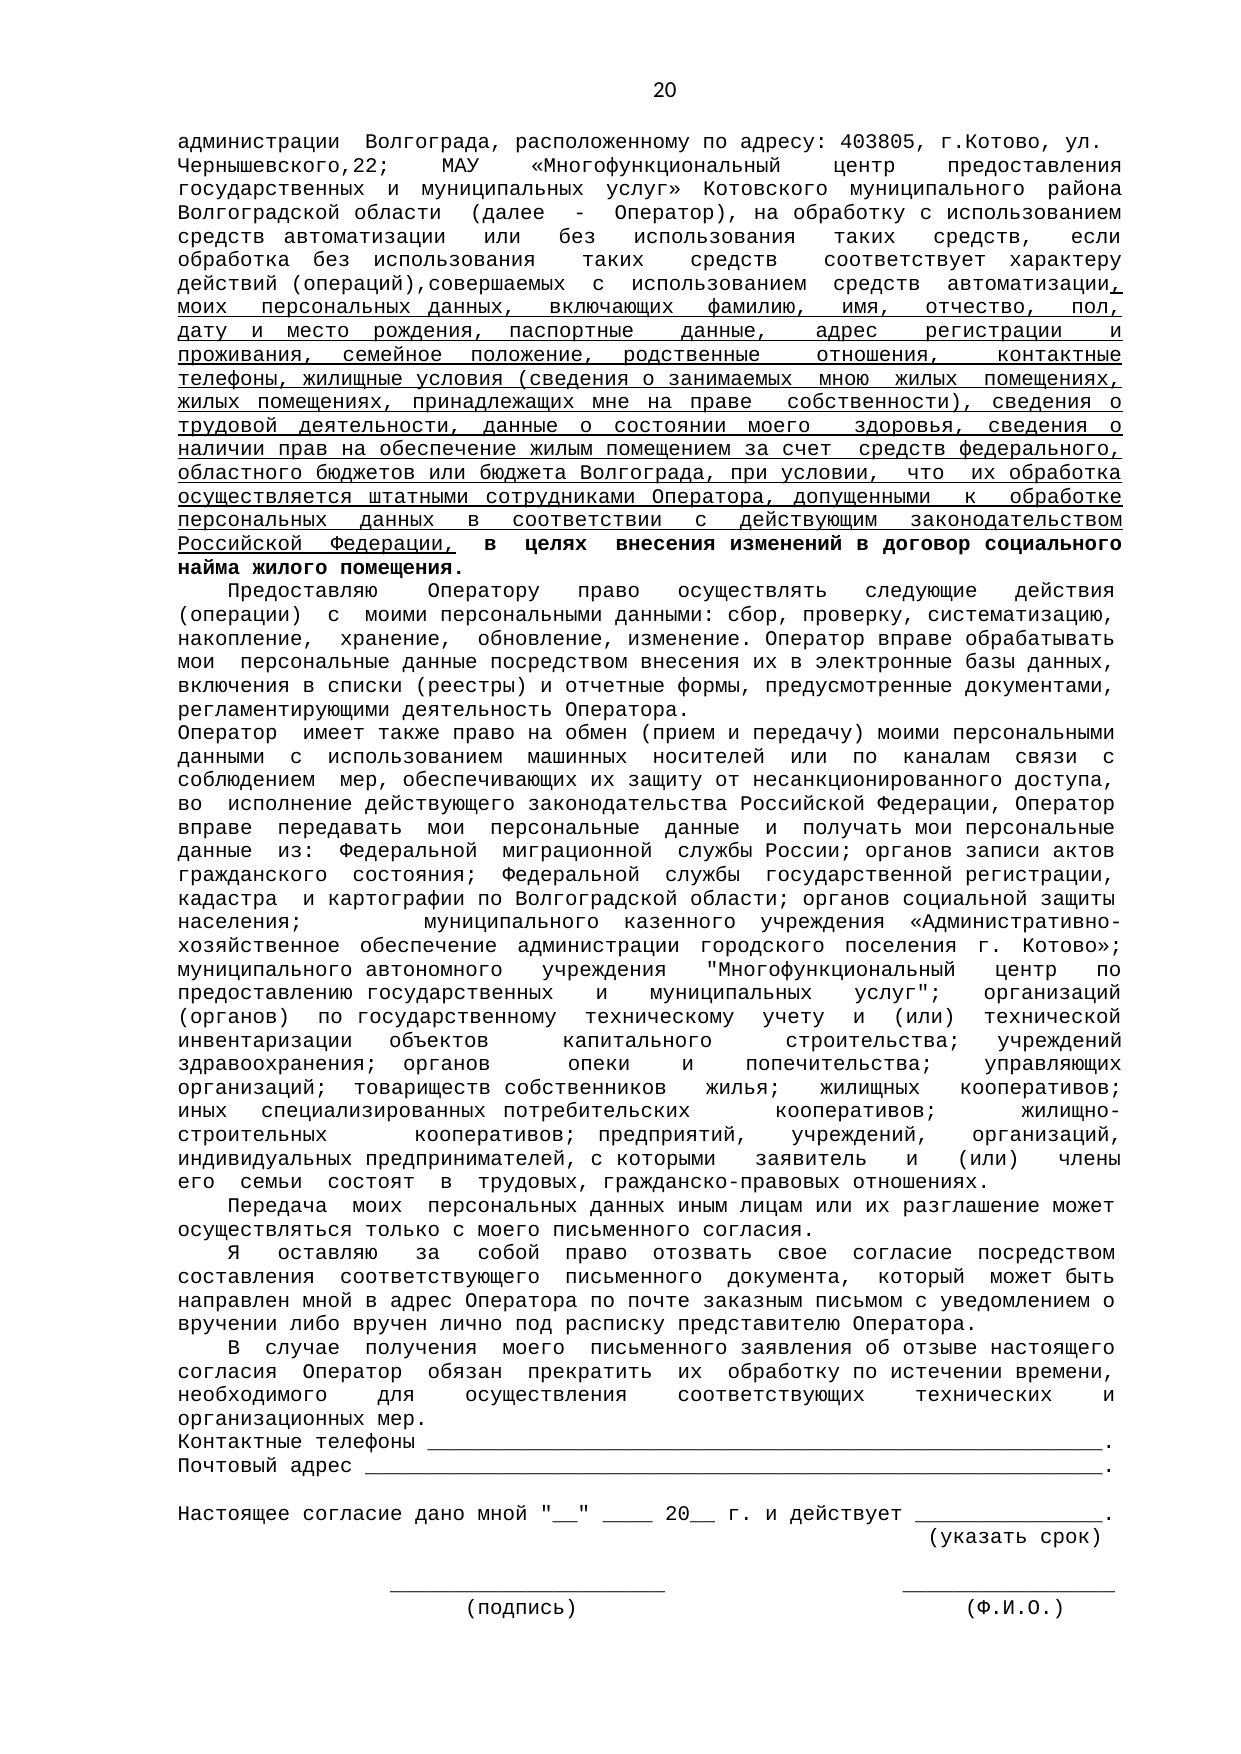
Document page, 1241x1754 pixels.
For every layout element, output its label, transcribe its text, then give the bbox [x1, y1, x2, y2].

text составления соответствующего письменного документа, который может быть [177, 1266, 1122, 1290]
text осуществляться только с моего письменного согласия. [177, 1219, 1122, 1242]
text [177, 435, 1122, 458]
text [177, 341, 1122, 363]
text гражданского состояния; Федеральной службы государственной регистрации, [177, 864, 1122, 888]
text данными с использованием машинных носителей или по каналам связи с [177, 746, 1122, 769]
text Чернышевского,22; МАУ «Многофункциональный центр предоставления государственных и муниципальных услуг» Котовского муниципального района Волгоградской области (далее - Оператор), на обработку с использованием средств автоматизации или без использования таких средств, если обработка без использования таких средств соответствует характеру действий (операций),совершаемых с использованием средств автоматизации, моих персональных данных, включающих фамилию, имя, отчество, пол, дату и место рождения, паспортные данные, адрес регистрации и проживания, семейное положение, родственные отношения, контактные телефоны, жилищные условия (сведения о занимаемых мною жилых помещениях, жилых помещениях, принадлежащих мне на праве собственности), сведения о трудовой деятельности, данные о состоянии моего здоровья, сведения о наличии прав на обеспечение жилым помещением за счет средств федерального, областного бюджетов или бюджета Волгограда, при условии, что их обработка осуществляется штатными сотрудниками Оператора, допущенными к обработке персональных данных в соответствии с действующим законодательством Российской Федерации, в целях внесения изменений в договор социального найма жилого помещения. [177, 155, 1122, 316]
text кадастра и картографии по Волгоградской области; органов социальной защиты [177, 888, 1122, 911]
text мои персональные данные посредством внесения их в электронные базы данных, [177, 651, 1122, 675]
text Контактные телефоны ______________________________________________________. [177, 1432, 1122, 1455]
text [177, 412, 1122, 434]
text регламентирующими деятельность Оператора. [177, 698, 1122, 722]
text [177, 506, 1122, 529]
text данные из: Федеральной миграционной службы России; органов записи актов [177, 840, 1122, 864]
text Предоставляю Оператору право осуществлять следующие действия [177, 580, 1122, 604]
text организационных мер. [177, 1408, 1122, 1432]
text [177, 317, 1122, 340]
text Оператор имеет также право на обмен (прием и передачу) моими персональными [177, 722, 1122, 746]
text согласия Оператор обязан прекратить их обработку по истечении времени, [177, 1361, 1122, 1384]
text Почтовый адрес ___________________________________________________________. [177, 1455, 1122, 1479]
text Я оставляю за собой право отозвать свое согласие посредством [177, 1242, 1122, 1266]
text Настоящее согласие дано мной "__" ____ 20__ г. и действует _______________. [177, 1502, 1122, 1526]
text направлен мной в адрес Оператора по почте заказным письмом с уведомлением о [177, 1290, 1122, 1313]
text (указать срок) [177, 1526, 1122, 1550]
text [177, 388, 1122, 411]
text населения; муниципального казенного учреждения «Административно- хозяйственное обеспечение администрации городского поселения г. Котово»; муниципального автономного учреждения "Многофункциональный центр по предоставлению государственных и муниципальных услуг"; организаций (органов) по государственному техническому учету и (или) технической инвентаризации объектов капитального строительства; учреждений здравоохранения; органов опеки и попечительства; управляющих организаций; товариществ собственников жилья; жилищных кооперативов; иных специализированных потребительских кооперативов; жилищно-строительных кооперативов; предприятий, учреждений, организаций, индивидуальных предпринимателей, с которыми заявитель и (или) члены его семьи состоят в трудовых, гражданско-правовых отношениях. [177, 911, 1122, 1195]
text администрации Волгограда, расположенному по адресу: 403805, г.Котово, ул. [177, 131, 1122, 155]
text (операции) с моими персональными данными: сбор, проверку, систематизацию, [177, 604, 1122, 628]
text вправе передавать мои персональные данные и получать мои персональные [177, 817, 1122, 840]
text соблюдением мер, обеспечивающих их защиту от несанкционированного доступа, [177, 769, 1122, 793]
text ______________________ _________________ [177, 1573, 1122, 1597]
text Передача моих персональных данных иным лицам или их разглашение может [177, 1195, 1122, 1219]
text включения в списки (реестры) и отчетные формы, предусмотренные документами, [177, 675, 1122, 698]
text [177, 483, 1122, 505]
text необходимого для осуществления соответствующих технических и [177, 1384, 1122, 1408]
text (подпись) (Ф.И.О.) [177, 1597, 1122, 1621]
text накопление, хранение, обновление, изменение. Оператор вправе обрабатывать [177, 628, 1122, 651]
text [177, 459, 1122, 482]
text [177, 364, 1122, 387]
text во исполнение действующего законодательства Российской Федерации, Оператор [177, 793, 1122, 817]
text вручении либо вручен лично под расписку представителю Оператора. [177, 1313, 1122, 1337]
text В случае получения моего письменного заявления об отзыве настоящего [177, 1337, 1122, 1361]
